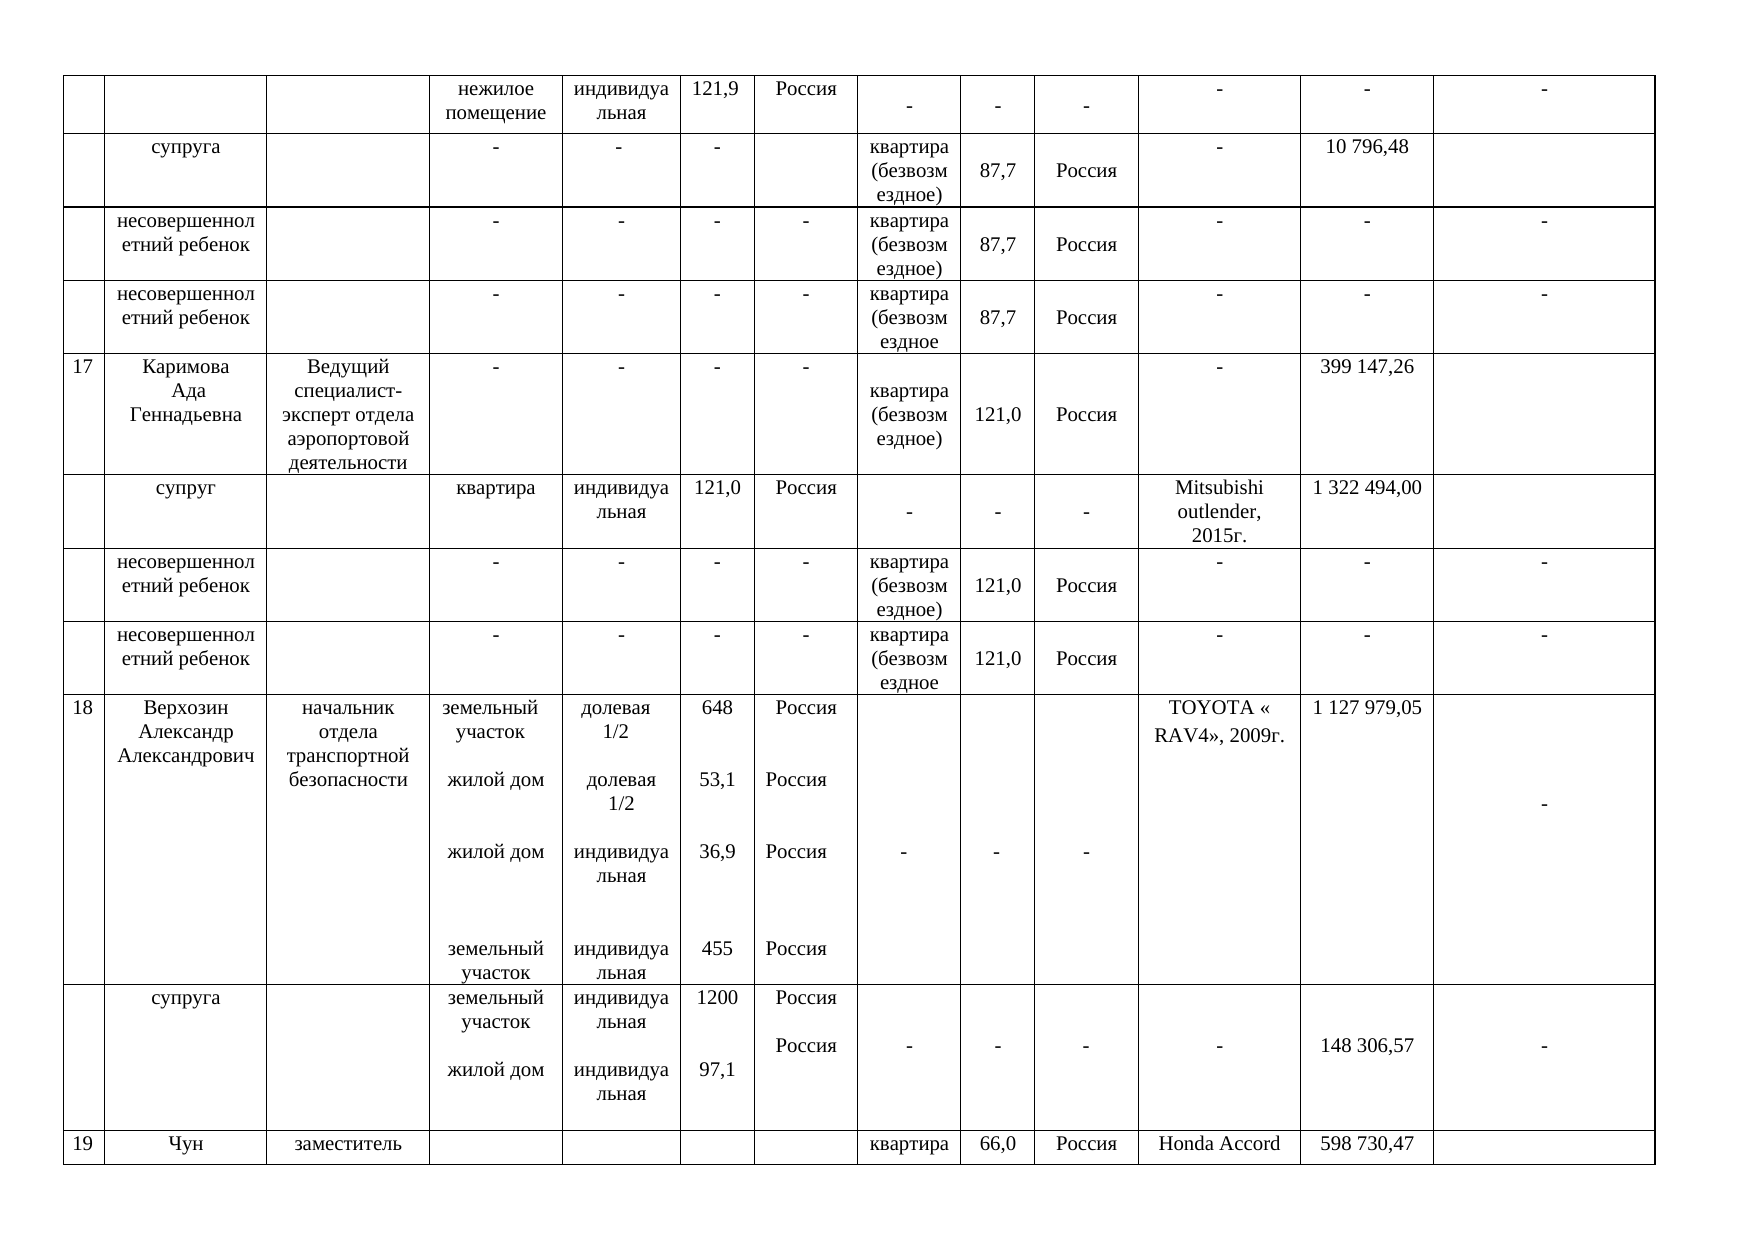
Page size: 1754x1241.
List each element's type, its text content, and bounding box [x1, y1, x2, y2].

table_cell [1434, 475, 1654, 547]
table_cell 66,0 [961, 1131, 1034, 1164]
table_cell [105, 76, 266, 133]
table_cell [64, 549, 104, 621]
table_cell - [681, 208, 754, 280]
table_cell долевая 1/2 долевая 1/2 индивидуальная индивидуальная [563, 695, 680, 984]
table_cell - [1139, 354, 1300, 474]
table_cell 10 796,48 [1301, 134, 1433, 206]
table_cell - [563, 208, 680, 280]
table_cell супруга [105, 134, 266, 206]
table_cell 19 [64, 1131, 104, 1164]
table_cell [64, 281, 104, 353]
table_cell [1434, 354, 1654, 474]
table_cell - [858, 985, 960, 1130]
table_cell [64, 76, 104, 133]
table_cell Россия [1035, 622, 1138, 694]
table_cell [267, 1131, 429, 1164]
table_cell 598 730,47 [1301, 1131, 1433, 1164]
table_cell - [1301, 622, 1433, 694]
table_cell - [755, 549, 857, 621]
table_cell супруга [105, 985, 266, 1130]
table_cell 148 306,57 [1301, 985, 1433, 1130]
table_cell - [1035, 76, 1138, 133]
table_cell - [755, 622, 857, 694]
table_cell [755, 134, 857, 206]
table_cell [267, 985, 429, 1130]
table_cell - [755, 354, 857, 474]
table_cell - [681, 281, 754, 353]
table_cell несовершеннолетний ребенок [105, 281, 266, 353]
table_cell - [1301, 549, 1433, 621]
table_cell квартира (безвозмездное) [858, 549, 960, 621]
table_cell Россия Россия [755, 985, 857, 1130]
table_cell Mitsubishi outlender, 2015г. [1139, 475, 1300, 547]
table_cell индивидуальная [563, 475, 680, 547]
table_cell - [430, 622, 562, 694]
table_cell - [1434, 281, 1654, 353]
table_cell несовершеннолетний ребенок [105, 622, 266, 694]
table_cell - [1301, 208, 1433, 280]
table_cell - [1139, 985, 1300, 1130]
table_cell [64, 475, 104, 547]
table_cell Россия [1035, 549, 1138, 621]
table_cell Ведущий специалист-эксперт отдела аэропортовой деятельности [267, 354, 429, 474]
table_cell [267, 475, 429, 547]
table_cell - [430, 134, 562, 206]
table_cell - [430, 1131, 562, 1164]
table_cell Россия [1035, 134, 1138, 206]
table_cell Верхозин Александр Александрович [105, 695, 266, 984]
table_cell - [430, 281, 562, 353]
table_cell - [563, 281, 680, 353]
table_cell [858, 1131, 960, 1164]
table_cell - [1434, 1131, 1654, 1164]
table_cell Каримова Ада Геннадьевна [105, 354, 266, 474]
table_cell 121,9 [681, 76, 754, 133]
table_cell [1139, 1131, 1300, 1164]
table_cell - [681, 622, 754, 694]
table_cell - [681, 1131, 754, 1164]
table_cell [267, 549, 429, 621]
table_cell - [430, 354, 562, 474]
table_cell - [1139, 208, 1300, 280]
table_cell 121,0 [681, 475, 754, 547]
table_cell - [755, 1131, 857, 1164]
table_cell Россия Россия Россия Россия [755, 695, 857, 984]
table_cell - [961, 76, 1034, 133]
table_cell - [681, 549, 754, 621]
table_cell квартира (безвозмездное [858, 622, 960, 694]
table_cell начальник отдела транспортной безопасности [267, 695, 429, 984]
table_cell 18 [64, 695, 104, 984]
table_cell квартира (безвозмездное [858, 281, 960, 353]
table_cell - [1035, 985, 1138, 1130]
table_cell TOYOTA « RAV4», 2009г. [1139, 695, 1300, 984]
table_cell квартира (безвозмездное) [858, 354, 960, 474]
table_cell - [1301, 281, 1433, 353]
table_cell нежилое помещение [430, 76, 562, 133]
table_cell - [1139, 281, 1300, 353]
table_cell [267, 281, 429, 353]
table_cell - [1434, 549, 1654, 621]
table_cell 121,0 [961, 622, 1034, 694]
table_cell [267, 76, 429, 133]
table_cell Россия [755, 76, 857, 133]
table_cell 87,7 [961, 134, 1034, 206]
table_cell - [1139, 622, 1300, 694]
table_cell 1 127 979,05 [1301, 695, 1433, 984]
table_cell 121,0 [961, 354, 1034, 474]
table_cell 87,7 [961, 208, 1034, 280]
table_cell [267, 134, 429, 206]
table_cell 121,0 [961, 549, 1034, 621]
table_cell - [681, 354, 754, 474]
table_cell Россия [1035, 1131, 1138, 1164]
table_cell [64, 134, 104, 206]
table_cell - [858, 76, 960, 133]
table_cell [267, 622, 429, 694]
table_cell - [563, 1131, 680, 1164]
table_cell [64, 208, 104, 280]
table_cell - [681, 134, 754, 206]
table_cell - [1139, 76, 1300, 133]
table_cell - [961, 695, 1034, 984]
table_cell индивидуальная индивидуальная [563, 985, 680, 1130]
table_cell индивидуальная [563, 76, 680, 133]
table_cell - [430, 549, 562, 621]
table_cell 648 53,1 36,9 455 [681, 695, 754, 984]
table_cell квартира [430, 475, 562, 547]
table_cell земельный участок жилой дом [430, 985, 562, 1130]
table_cell - [563, 549, 680, 621]
table_cell [64, 985, 104, 1130]
table_cell - [1035, 695, 1138, 984]
table_cell квартира (безвозмездное) [858, 134, 960, 206]
table_cell несовершеннолетний ребенок [105, 549, 266, 621]
table_cell Россия [1035, 208, 1138, 280]
table_cell - [755, 208, 857, 280]
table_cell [105, 1131, 266, 1164]
table_cell Россия [1035, 354, 1138, 474]
table_cell - [1434, 695, 1654, 984]
table_cell несовершеннолетний ребенок [105, 208, 266, 280]
table_cell - [1301, 76, 1433, 133]
table_cell - [1035, 475, 1138, 547]
table_cell - [961, 475, 1034, 547]
table_cell 87,7 [961, 281, 1034, 353]
table_cell - [961, 985, 1034, 1130]
table_cell Россия [755, 475, 857, 547]
table_cell - [1434, 76, 1654, 133]
table_cell земельный участок жилой дом жилой дом земельный участок [430, 695, 562, 984]
table_cell - [1139, 134, 1300, 206]
table_cell - [563, 354, 680, 474]
table_cell [1434, 134, 1654, 206]
table_cell - [755, 281, 857, 353]
table_cell - [1139, 549, 1300, 621]
table_cell - [1434, 208, 1654, 280]
table_cell 1 322 494,00 [1301, 475, 1433, 547]
table_cell [64, 622, 104, 694]
table_cell 399 147,26 [1301, 354, 1433, 474]
table_cell - [1434, 622, 1654, 694]
table_cell - [1434, 985, 1654, 1130]
table_cell [267, 208, 429, 280]
table_cell - [858, 475, 960, 547]
table_cell квартира (безвозмездное) [858, 208, 960, 280]
table_cell - [563, 622, 680, 694]
table_cell 1200 97,1 [681, 985, 754, 1130]
table_cell Россия [1035, 281, 1138, 353]
table_cell супруг [105, 475, 266, 547]
table_cell - [563, 134, 680, 206]
table_cell - [858, 695, 960, 984]
table_cell - [430, 208, 562, 280]
table_cell 17 [64, 354, 104, 474]
